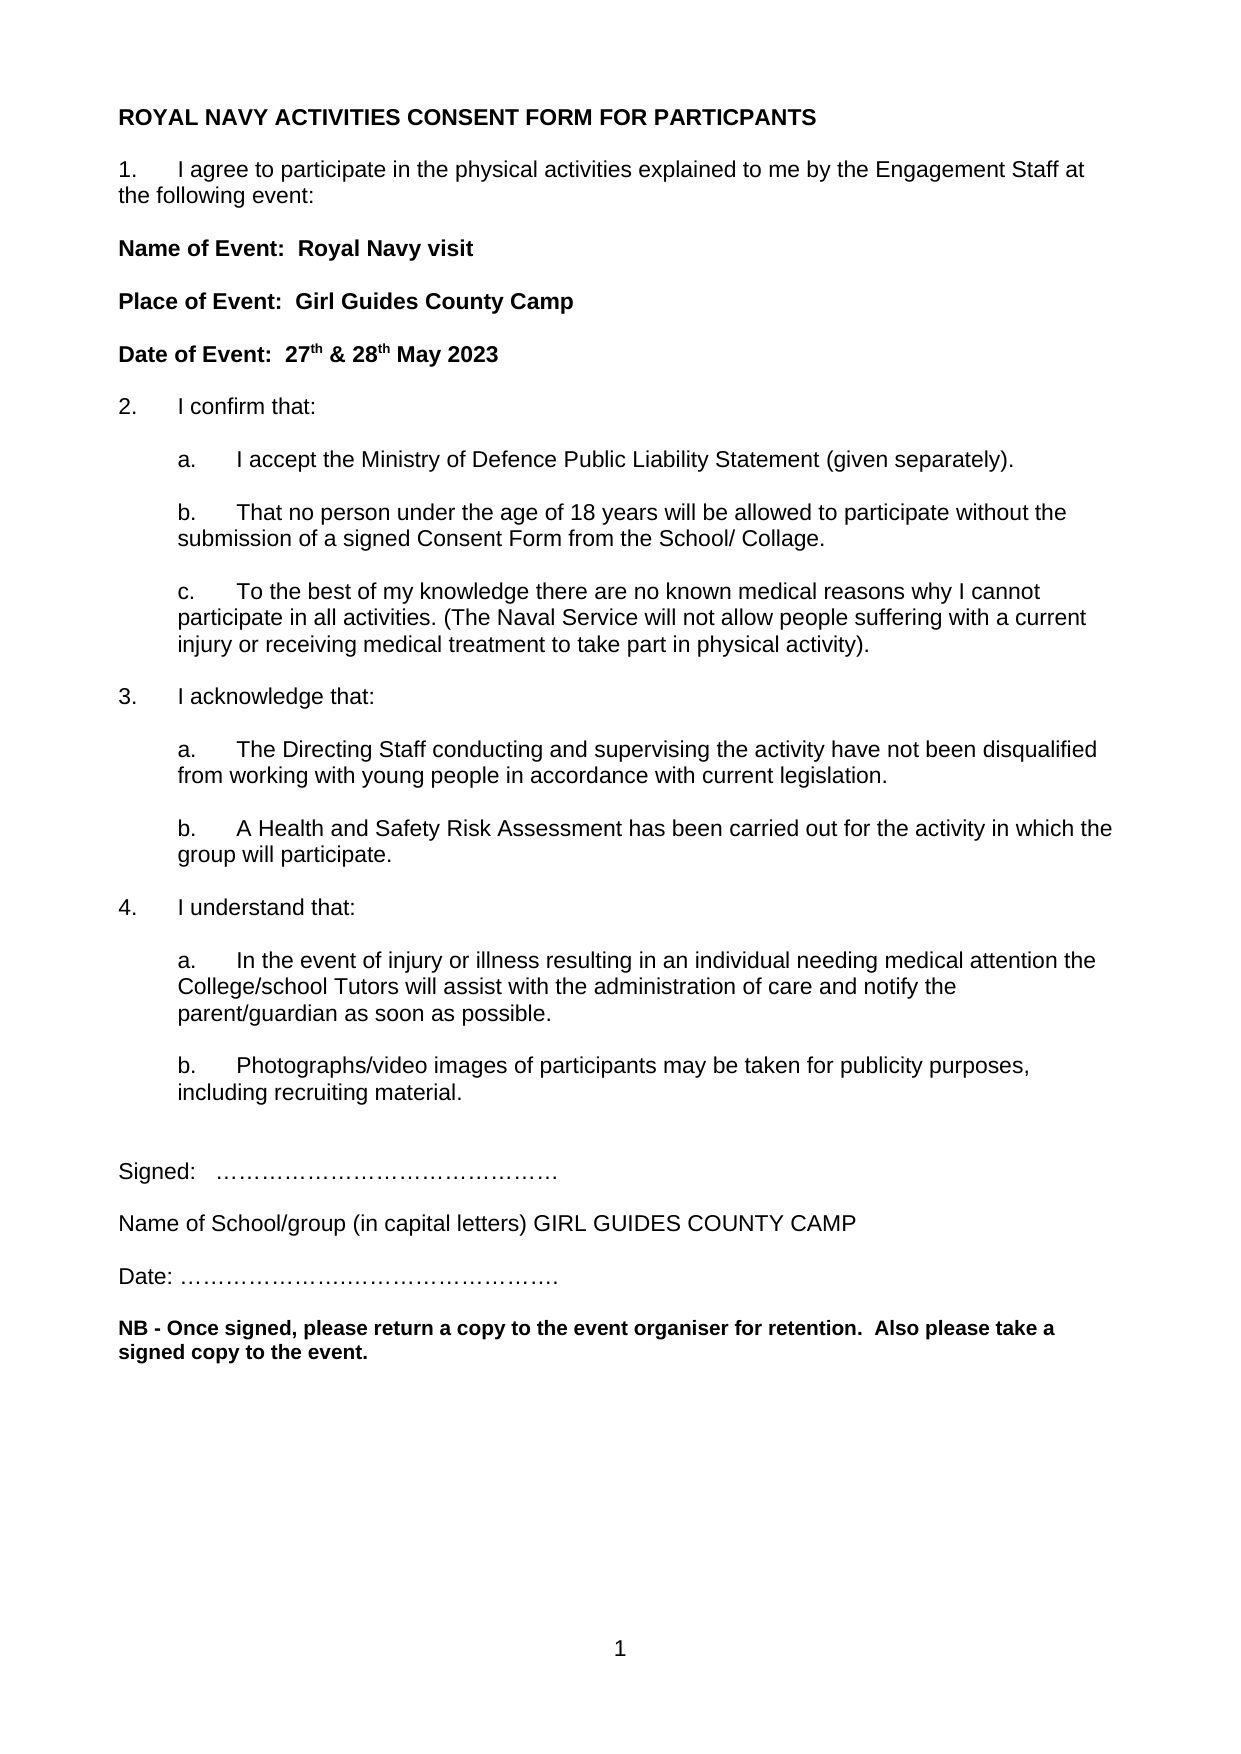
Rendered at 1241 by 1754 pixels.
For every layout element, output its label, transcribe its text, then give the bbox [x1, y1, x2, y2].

text b. That no person under the age of 18 years will be allowed to participate without the submission of a signed Consent Form from the School/ Collage. [177, 499, 1122, 551]
text b. Photographs/video images of participants may be taken for publicity purposes, including recruiting material. [177, 1052, 1122, 1105]
text a. In the event of injury or illness resulting in an individual needing medical attention the College/school Tutors will assist with the administration of care and notify the parent/guardian as soon as possible. [177, 947, 1122, 1026]
text NB - Once signed, please return a copy to the event organiser for retention. Also please take a signed copy to the event. [118, 1316, 1122, 1364]
text a. The Directing Staff conducting and supervising the activity have not been disqualified from working with young people in accordance with current legislation. [177, 736, 1122, 789]
text 2. I confirm that: [118, 393, 1122, 420]
text Place of Event: Girl Guides County Camp [118, 288, 1122, 314]
text 3. I acknowledge that: [118, 683, 1122, 709]
text a. I accept the Ministry of Defence Public Liability Statement (given separately). [118, 446, 1122, 472]
text b. A Health and Safety Risk Assessment has been carried out for the activity in which the group will participate. [177, 815, 1122, 868]
text Date of Event: 27th & 28th May 2023 [118, 341, 1122, 367]
text Date: ………………….………………………. [118, 1263, 1122, 1289]
text c. To the best of my knowledge there are no known medical reasons why I cannot participate in all activities. (The Naval Service will not allow people suffering with a current injury or receiving medical treatment to take part in physical activity). [177, 578, 1122, 657]
text Name of School/group (in capital letters) GIRL GUIDES COUNTY CAMP [118, 1210, 1122, 1237]
text 1. I agree to participate in the physical activities explained to me by the Engagement Staff at the following event: [118, 156, 1122, 209]
text 4. I understand that: [118, 894, 1122, 920]
text Name of Event: Royal Navy visit [118, 235, 1122, 262]
text Signed: ……………………………………… [118, 1158, 1122, 1184]
title ROYAL NAVY ACTIVITIES CONSENT FORM FOR PARTICPANTS [118, 103, 1122, 130]
